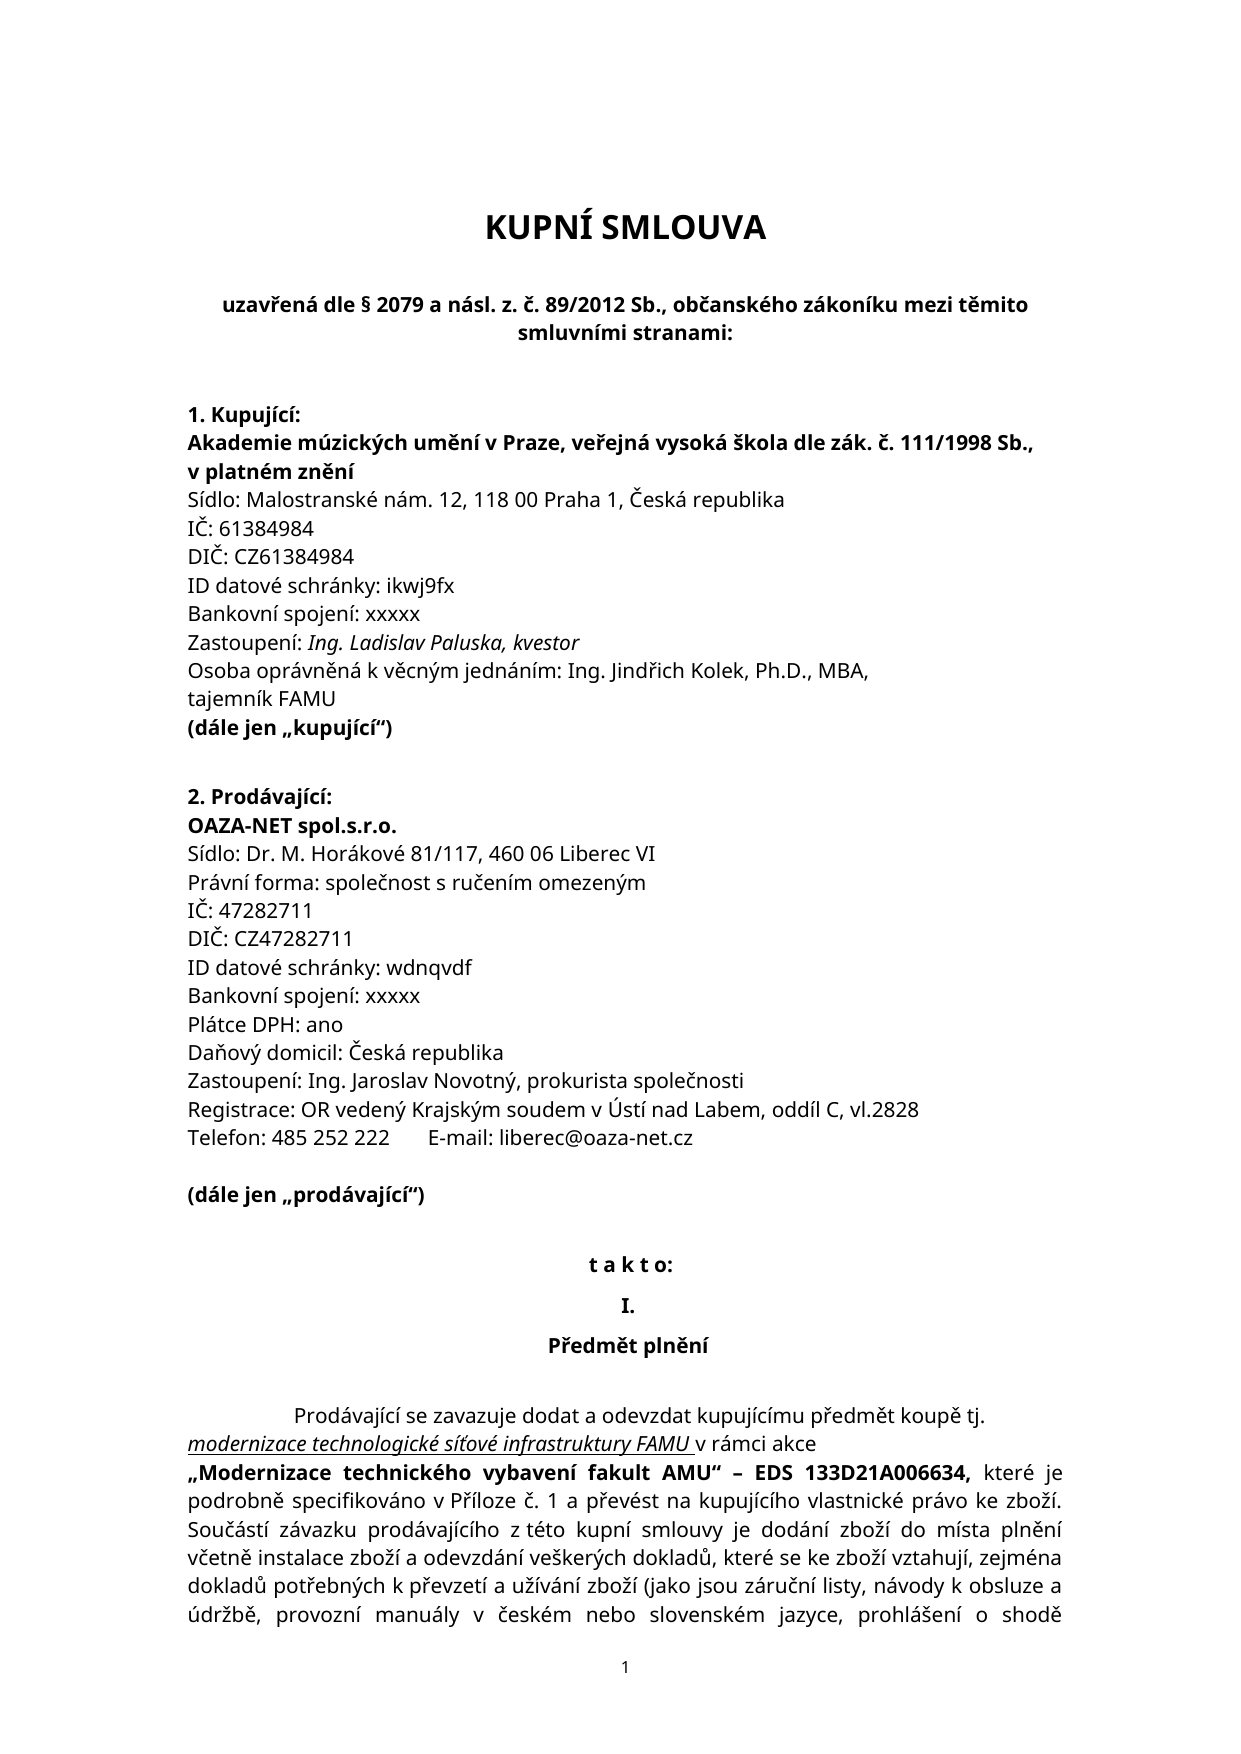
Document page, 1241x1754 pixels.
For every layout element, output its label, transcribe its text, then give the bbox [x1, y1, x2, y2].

text (dále jen „prodávající“) [187, 1180, 1063, 1209]
text (dále jen „kupující“) [187, 713, 1063, 741]
text ID datové schránky: wdnqvdf [187, 953, 1063, 981]
text Daňový domicil: Česká republika [187, 1038, 1063, 1067]
text Akademie múzických umění v Praze, veřejná vysoká škola dle zák. č. 111/1998 Sb., v platném znění [187, 428, 1063, 485]
text Sídlo: Malostranské nám. 12, 118 00 Praha 1, Česká republika [187, 485, 1063, 514]
text IČ: 47282711 [187, 896, 1063, 924]
text Plátce DPH: ano [187, 1010, 1063, 1038]
text I. [187, 1291, 1063, 1319]
text modernizace technologické síťové infrastruktury FAMU v rámci akce [187, 1429, 1063, 1458]
text Osoba oprávněná k věcným jednáním: Ing. Jindřich Kolek, Ph.D., MBA, [187, 656, 1063, 684]
text Bankovní spojení: xxxxx [187, 599, 1063, 628]
text Předmět plnění [187, 1332, 1063, 1360]
text OAZA-NET spol.s.r.o. [187, 811, 1063, 839]
text DIČ: CZ47282711 [187, 924, 1063, 953]
text Telefon: 485 252 222 E-mail: liberec@oaza-net.cz [187, 1123, 1063, 1152]
text 1. Kupující: [187, 400, 1084, 428]
text Bankovní spojení: xxxxx [187, 981, 1063, 1010]
text Registrace: OR vedený Krajským soudem v Ústí nad Labem, oddíl C, vl.2828 [187, 1095, 1063, 1123]
text Zastoupení: Ing. Jaroslav Novotný, prokurista společnosti [187, 1067, 1063, 1095]
text Zastoupení: Ing. Ladislav Paluska, kvestor [187, 628, 1063, 656]
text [187, 1458, 1063, 1628]
text Sídlo: Dr. M. Horákové 81/117, 460 06 Liberec VI [187, 839, 1063, 868]
text ID datové schránky: ikwj9fx [187, 571, 1063, 599]
title KUPNÍ SMLOUVA [187, 203, 1063, 249]
text Právní forma: společnost s ručením omezeným [187, 868, 1063, 896]
text tajemník FAMU [187, 684, 1063, 713]
text uzavřená dle § 2079 a násl. z. č. 89/2012 Sb., občanského zákoníku mezi těmito smluvními stranami: [187, 290, 1063, 347]
text 2. Prodávající: [187, 782, 1084, 811]
text IČ: 61384984 [187, 514, 1063, 542]
text Prodávající se zavazuje dodat a odevzdat kupujícímu předmět koupě tj. [261, 1401, 1063, 1429]
text t a k t o: [187, 1250, 1063, 1278]
text DIČ: CZ61384984 [187, 542, 1063, 571]
